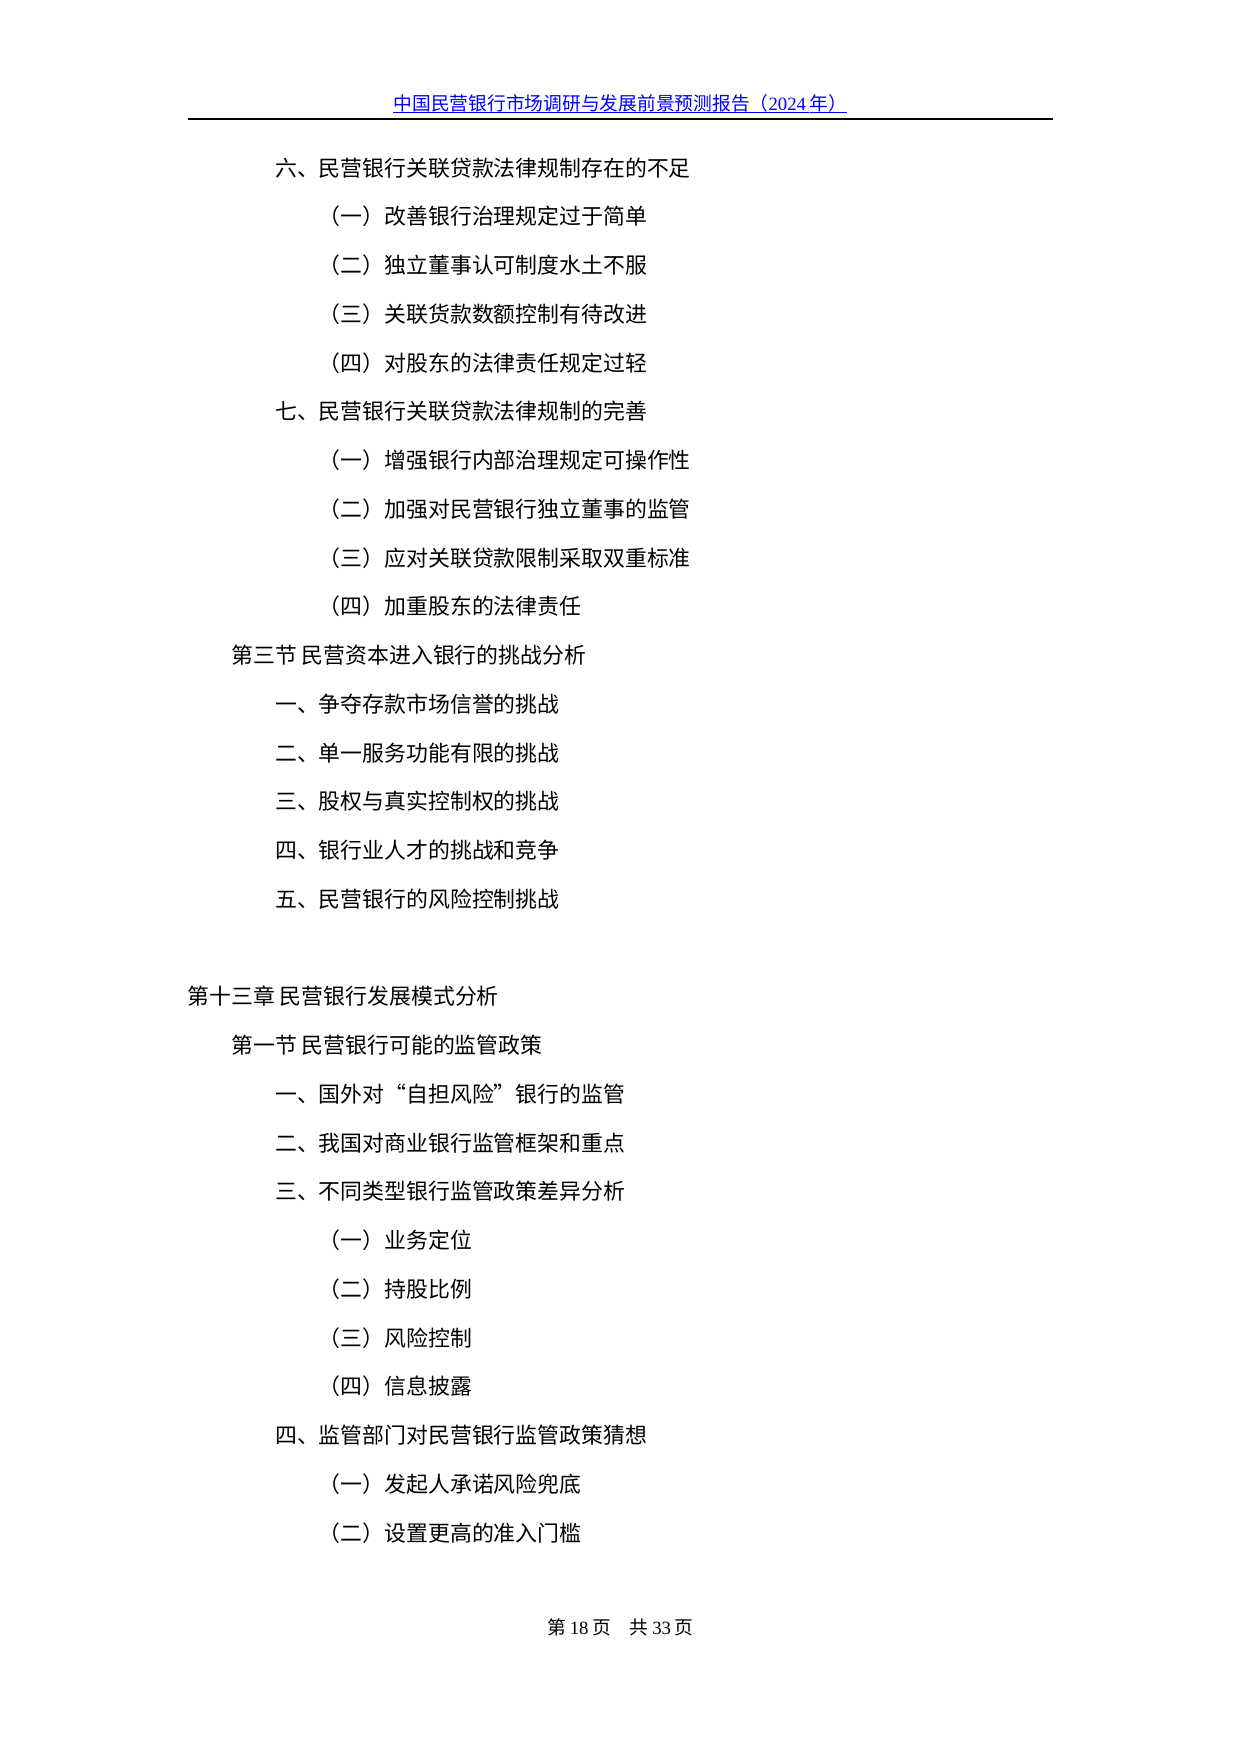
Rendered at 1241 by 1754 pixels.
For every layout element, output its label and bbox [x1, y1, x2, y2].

text [187, 150, 1053, 1548]
